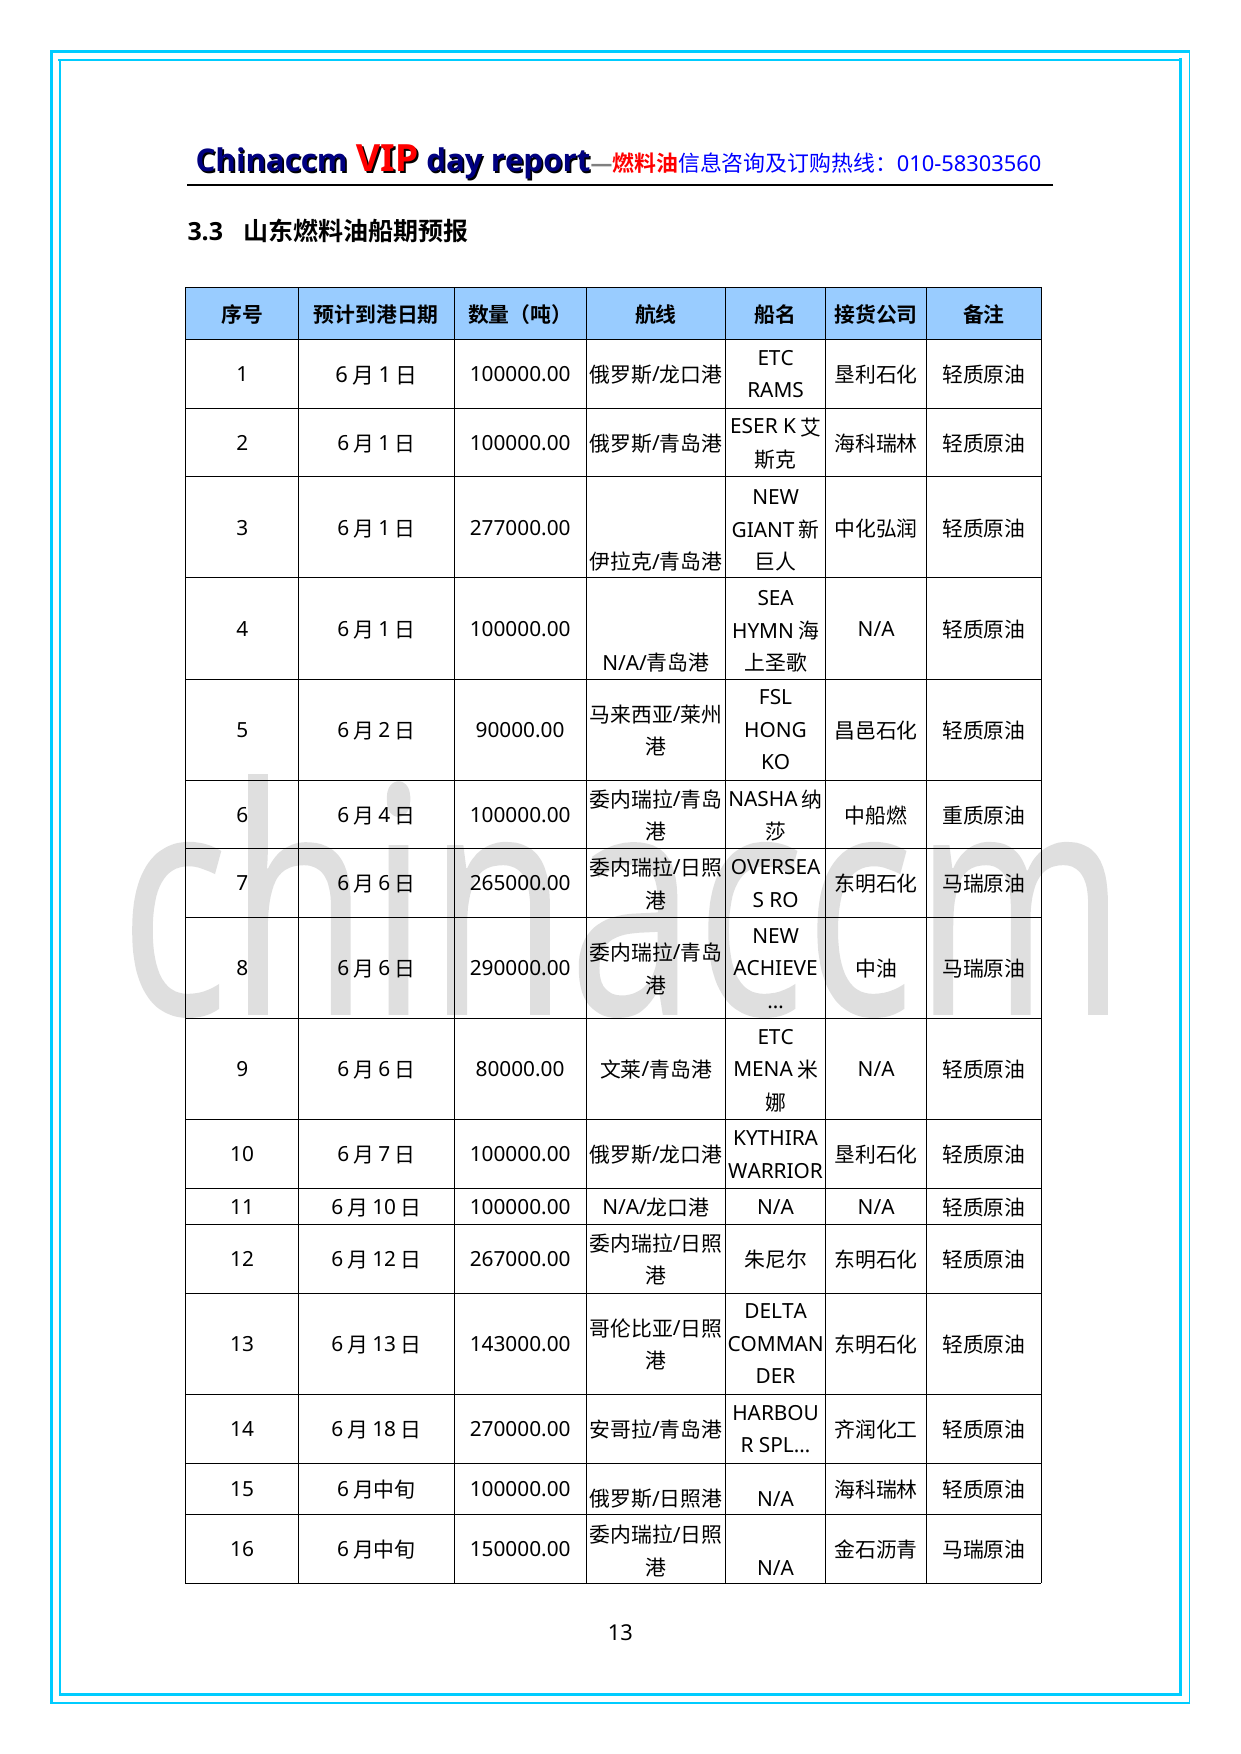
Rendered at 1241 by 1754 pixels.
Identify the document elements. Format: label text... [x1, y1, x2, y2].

table_cell 轻质原油 [927, 409, 1041, 476]
table_cell 265000.00 [455, 849, 586, 917]
table_cell NEW ACHIEVE… [726, 918, 825, 1018]
table_cell 马瑞原油 [927, 918, 1041, 1018]
table_cell 轻质原油 [927, 680, 1041, 779]
table_cell 伊拉克/青岛港 [587, 477, 725, 577]
table_cell 6月1日 [299, 340, 454, 407]
table_cell 6月12日 [299, 1225, 454, 1293]
table_cell 6月4日 [299, 781, 454, 848]
table_cell 100000.00 [455, 1120, 586, 1188]
table_cell 6月中旬 [299, 1464, 454, 1514]
table_cell 轻质原油 [927, 1464, 1041, 1514]
table_cell 东明石化 [826, 1225, 926, 1293]
table_cell 6月1日 [299, 578, 454, 678]
table_cell 3 [186, 477, 298, 577]
table_cell 轻质原油 [927, 1120, 1041, 1188]
table_cell N/A/青岛港 [587, 578, 725, 678]
table_cell 6 [186, 781, 298, 848]
table_cell 13 [186, 1294, 298, 1394]
table_cell 270000.00 [455, 1395, 586, 1462]
table_cell 267000.00 [455, 1225, 586, 1293]
table_cell ESER K艾斯克 [726, 409, 825, 476]
table_cell 100000.00 [455, 409, 586, 476]
table_cell 俄罗斯/龙口港 [587, 1120, 725, 1188]
table_cell 5 [186, 680, 298, 779]
table_cell 东明石化 [826, 849, 926, 917]
table_cell 6月13日 [299, 1294, 454, 1394]
table_cell 海科瑞林 [826, 409, 926, 476]
table_cell 6月7日 [299, 1120, 454, 1188]
table_cell 4 [186, 578, 298, 678]
table_cell 俄罗斯/青岛港 [587, 409, 725, 476]
table_cell N/A [726, 1189, 825, 1224]
table_cell ETC RAMS [726, 340, 825, 407]
table_cell 6月中旬 [299, 1515, 454, 1583]
table_cell 6月6日 [299, 849, 454, 917]
table_header 数量（吨） [455, 288, 586, 339]
table_cell 100000.00 [455, 1464, 586, 1514]
table_cell NEW GIANT新巨人 [726, 477, 825, 577]
table_cell DELTA COMMANDER [726, 1294, 825, 1394]
table_cell 马瑞原油 [927, 1515, 1041, 1583]
table_cell 100000.00 [455, 340, 586, 407]
table_cell 100000.00 [455, 781, 586, 848]
table_cell 1 [186, 340, 298, 407]
table_cell 6月1日 [299, 409, 454, 476]
table_cell 委内瑞拉/日照港 [587, 1225, 725, 1293]
table_cell 齐润化工 [826, 1395, 926, 1462]
table_cell 垦利石化 [826, 340, 926, 407]
table_cell 6月2日 [299, 680, 454, 779]
table_cell FSL HONG KO [726, 680, 825, 779]
table_cell N/A [826, 1019, 926, 1119]
table_cell 轻质原油 [927, 340, 1041, 407]
table_cell 文莱/青岛港 [587, 1019, 725, 1119]
table_cell 10 [186, 1120, 298, 1188]
table_cell 重质原油 [927, 781, 1041, 848]
table_cell 143000.00 [455, 1294, 586, 1394]
table_cell 8 [186, 918, 298, 1018]
table_cell 轻质原油 [927, 1294, 1041, 1394]
table_cell 委内瑞拉/日照港 [587, 1515, 725, 1583]
table_cell 290000.00 [455, 918, 586, 1018]
table_cell 轻质原油 [927, 1395, 1041, 1462]
table_cell 轻质原油 [927, 477, 1041, 577]
table_cell 6月1日 [299, 477, 454, 577]
table_cell 100000.00 [455, 578, 586, 678]
table_cell 6月10日 [299, 1189, 454, 1224]
table_cell 委内瑞拉/日照港 [587, 849, 725, 917]
table_cell 哥伦比亚/日照港 [587, 1294, 725, 1394]
table_cell 安哥拉/青岛港 [587, 1395, 725, 1462]
table_header 备注 [927, 288, 1041, 339]
table_cell 6月18日 [299, 1395, 454, 1462]
table_cell 16 [186, 1515, 298, 1583]
table_cell 6月6日 [299, 1019, 454, 1119]
table_cell N/A [726, 1515, 825, 1583]
table_cell 垦利石化 [826, 1120, 926, 1188]
table_cell OVERSEAS RO [726, 849, 825, 917]
subtitle 山东燃料油船期预报 [187, 197, 1053, 262]
table_cell 80000.00 [455, 1019, 586, 1119]
table_cell N/A [726, 1464, 825, 1514]
table_cell 中化弘润 [826, 477, 926, 577]
table_cell 中油 [826, 918, 926, 1018]
table_cell 委内瑞拉/青岛港 [587, 781, 725, 848]
table_cell 委内瑞拉/青岛港 [587, 918, 725, 1018]
table_cell 7 [186, 849, 298, 917]
table_cell 277000.00 [455, 477, 586, 577]
table_cell 俄罗斯/日照港 [587, 1464, 725, 1514]
table_cell 100000.00 [455, 1189, 586, 1224]
table_cell 俄罗斯/龙口港 [587, 340, 725, 407]
table_cell 金石沥青 [826, 1515, 926, 1583]
table_cell 150000.00 [455, 1515, 586, 1583]
table_cell 马瑞原油 [927, 849, 1041, 917]
table_header 序号 [186, 288, 298, 339]
table_cell KYTHIRA WARRIOR [726, 1120, 825, 1188]
table_cell 2 [186, 409, 298, 476]
table_header 航线 [587, 288, 725, 339]
table_cell N/A/龙口港 [587, 1189, 725, 1224]
table_cell 东明石化 [826, 1294, 926, 1394]
table_cell 11 [186, 1189, 298, 1224]
table_cell 15 [186, 1464, 298, 1514]
table_cell 90000.00 [455, 680, 586, 779]
table_cell SEA HYMN海上圣歌 [726, 578, 825, 678]
table_cell 12 [186, 1225, 298, 1293]
table_cell 9 [186, 1019, 298, 1119]
table_cell 6月6日 [299, 918, 454, 1018]
table_cell 轻质原油 [927, 1189, 1041, 1224]
table_cell 14 [186, 1395, 298, 1462]
table_cell N/A [826, 1189, 926, 1224]
table_cell HARBOUR SPL… [726, 1395, 825, 1462]
table_cell NASHA纳莎 [726, 781, 825, 848]
table_cell 轻质原油 [927, 1225, 1041, 1293]
table_cell 中船燃 [826, 781, 926, 848]
table_cell 马来西亚/莱州港 [587, 680, 725, 779]
table_cell 海科瑞林 [826, 1464, 926, 1514]
table_header 船名 [726, 288, 825, 339]
table_cell 朱尼尔 [726, 1225, 825, 1293]
table_cell ETC MENA米娜 [726, 1019, 825, 1119]
table_cell 轻质原油 [927, 578, 1041, 678]
table_cell 昌邑石化 [826, 680, 926, 779]
table_cell 轻质原油 [927, 1019, 1041, 1119]
table_header 接货公司 [826, 288, 926, 339]
table_cell N/A [826, 578, 926, 678]
table_header 预计到港日期 [299, 288, 454, 339]
